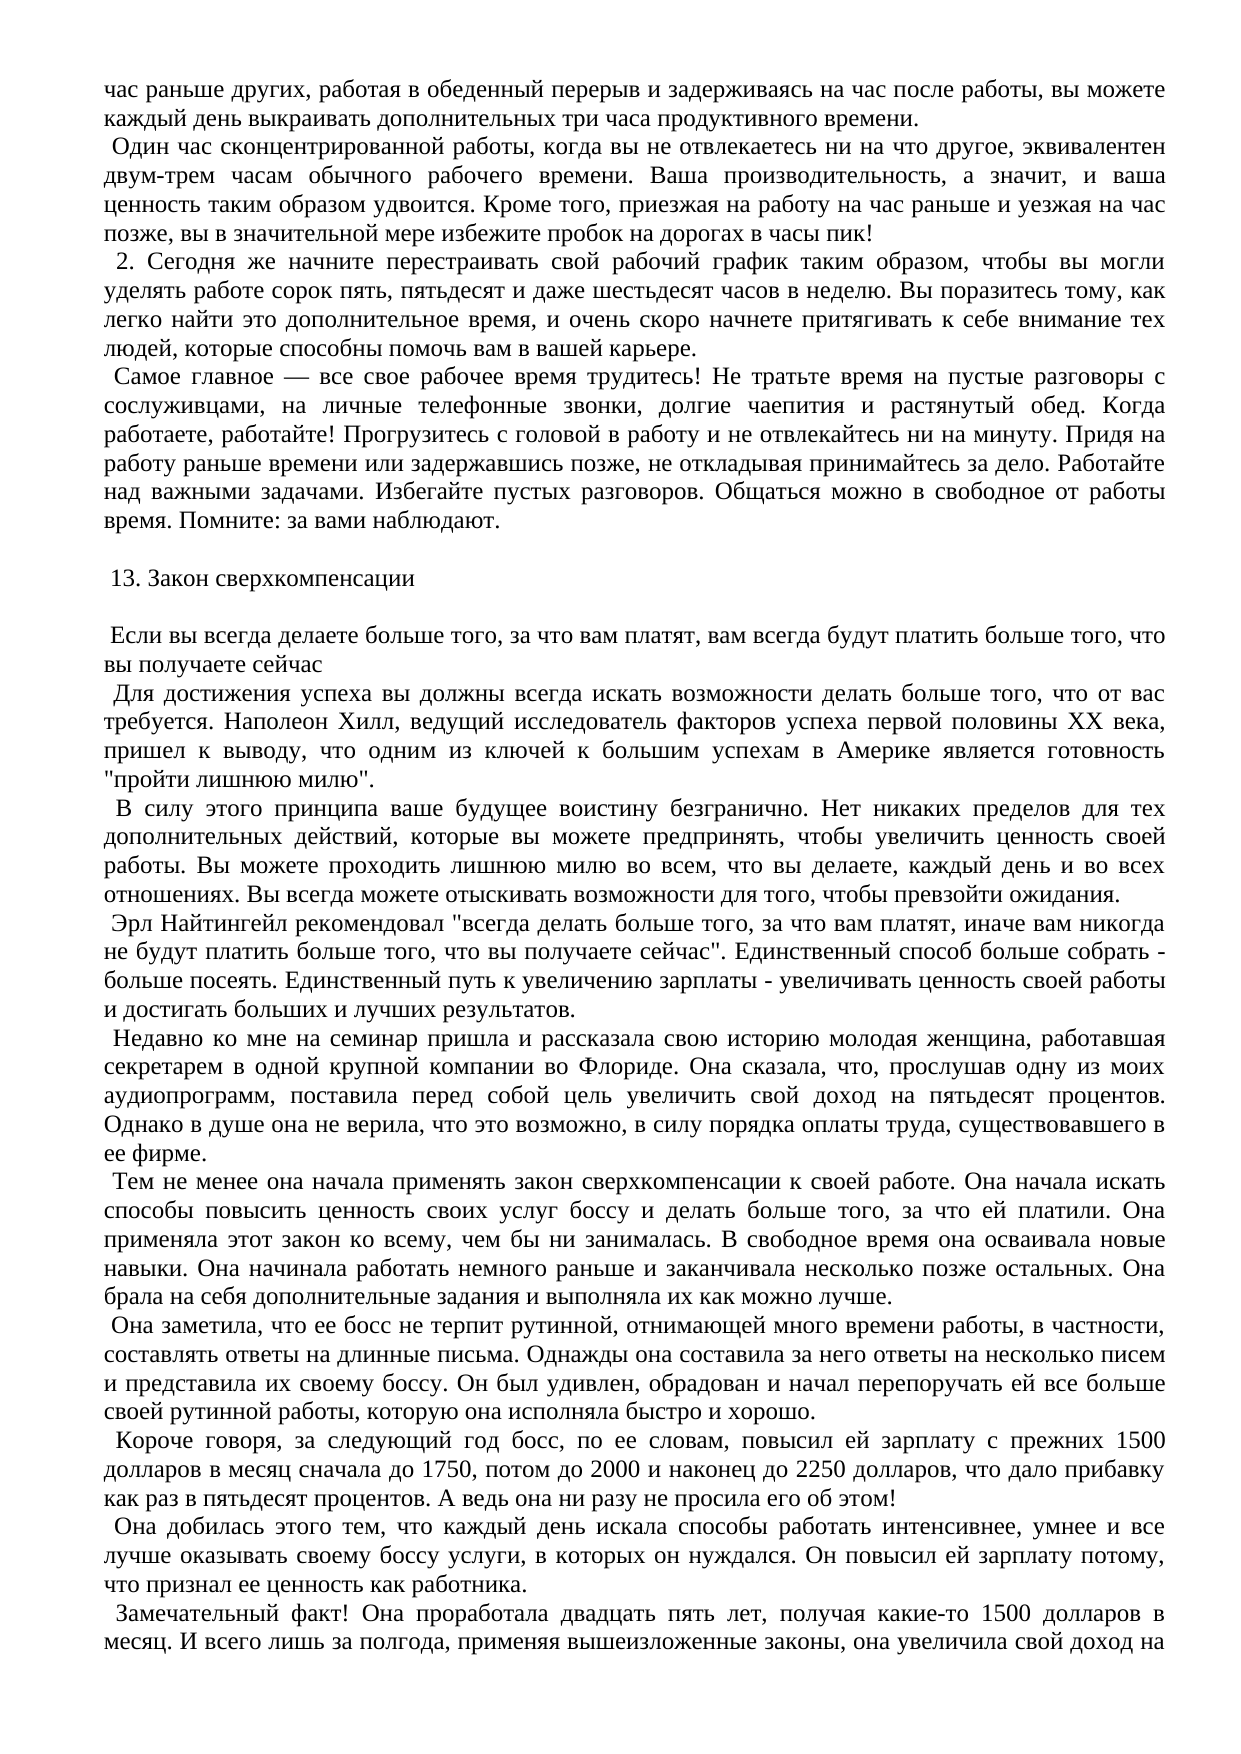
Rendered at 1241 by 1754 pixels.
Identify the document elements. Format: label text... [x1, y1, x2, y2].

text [103, 74, 1167, 131]
text Она заметила, что ее босс не терпит рутинной, отнимающей много времени работы, в частности, составлять ответы на длинные письма. Однажды она составила за него ответы на несколько писем и представила их своему боссу. Он был удивлен, обрадован и начал перепоручать ей все больше своей рутинной работы, которую она исполняла быстро и хорошо. [103, 1310, 1167, 1425]
text Если вы всегда делаете больше того, за что вам платят, вам всегда будут платить больше того, что вы получаете сейчас [103, 620, 1167, 678]
text Один час сконцентрированной работы, когда вы не отвлекаетесь ни на что другое, эквивалентен двум-трем часам обычного рабочего времени. Ваша производительность, а значит, и ваша ценность таким образом удвоится. Кроме того, приезжая на работу на час раньше и уезжая на час позже, вы в значительной мере избежите пробок на дорогах в часы пик! [103, 131, 1167, 246]
text Недавно ко мне на семинар пришла и рассказала свою историю молодая женщина, работавшая секретарем в одной крупной компании во Флориде. Она сказала, что, прослушав одну из моих аудиопрограмм, поставила перед собой цель увеличить свой доход на пятьдесят процентов. Однако в душе она не верила, что это возможно, в силу порядка оплаты труда, существовавшего в ее фирме. [103, 1023, 1167, 1166]
text Для достижения успеха вы должны всегда искать возможности делать больше того, что от вас требуется. Наполеон Хилл, ведущий исследователь факторов успеха первой половины XX века, пришел к выводу, что одним из ключей к большим успехам в Америке является готовность "пройти лишнюю милю". [103, 678, 1167, 793]
text В силу этого принципа ваше будущее воистину безгранично. Нет никаких пределов для тех дополнительных действий, которые вы можете предпринять, чтобы увеличить ценность своей работы. Вы можете проходить лишнюю милю во всем, что вы делаете, каждый день и во всех отношениях. Вы всегда можете отыскивать возможности для того, чтобы превзойти ожидания. [103, 793, 1167, 908]
text 13. Закон сверхкомпенсации [103, 563, 1167, 591]
text Самое главное — все свое рабочее время трудитесь! Не тратьте время на пустые разговоры с сослуживцами, на личные телефонные звонки, долгие чаепития и растянутый обед. Когда работаете, работайте! Прогрузитесь с головой в работу и не отвлекайтесь ни на минуту. Придя на работу раньше времени или задержавшись позже, не откладывая принимайтесь за дело. Работайте над важными задачами. Избегайте пустых разговоров. Общаться можно в свободное от работы время. Помните: за вами наблюдают. [103, 361, 1167, 534]
text Короче говоря, за следующий год босс, по ее словам, повысил ей зарплату с прежних 1500 долларов в месяц сначала до 1750, потом до 2000 и наконец до 2250 долларов, что дало прибавку как раз в пятьдесят процентов. А ведь она ни разу не просила его об этом! [103, 1425, 1167, 1511]
text 2. Сегодня же начните перестраивать свой рабочий график таким образом, чтобы вы могли уделять работе сорок пять, пятьдесят и даже шестьдесят часов в неделю. Вы поразитесь тому, как легко найти это дополнительное время, и очень скоро начнете притягивать к себе внимание тех людей, которые способны помочь вам в вашей карьере. [103, 246, 1167, 361]
text Эрл Найтингейл рекомендовал "всегда делать больше того, за что вам платят, иначе вам никогда не будут платить больше того, что вы получаете сейчас". Единственный способ больше собрать - больше посеять. Единственный путь к увеличению зарплаты - увеличивать ценность своей работы и достигать больших и лучших результатов. [103, 908, 1167, 1023]
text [103, 1598, 1167, 1655]
text Тем не менее она начала применять закон сверхкомпенсации к своей работе. Она начала искать способы повысить ценность своих услуг боссу и делать больше того, за что ей платили. Она применяла этот закон ко всему, чем бы ни занималась. В свободное время она осваивала новые навыки. Она начинала работать немного раньше и заканчивала несколько позже остальных. Она брала на себя дополнительные задания и выполняла их как можно лучше. [103, 1166, 1167, 1310]
text Она добилась этого тем, что каждый день искала способы работать интенсивнее, умнее и все лучше оказывать своему боссу услуги, в которых он нуждался. Он повысил ей зарплату потому, что признал ее ценность как работника. [103, 1511, 1167, 1598]
